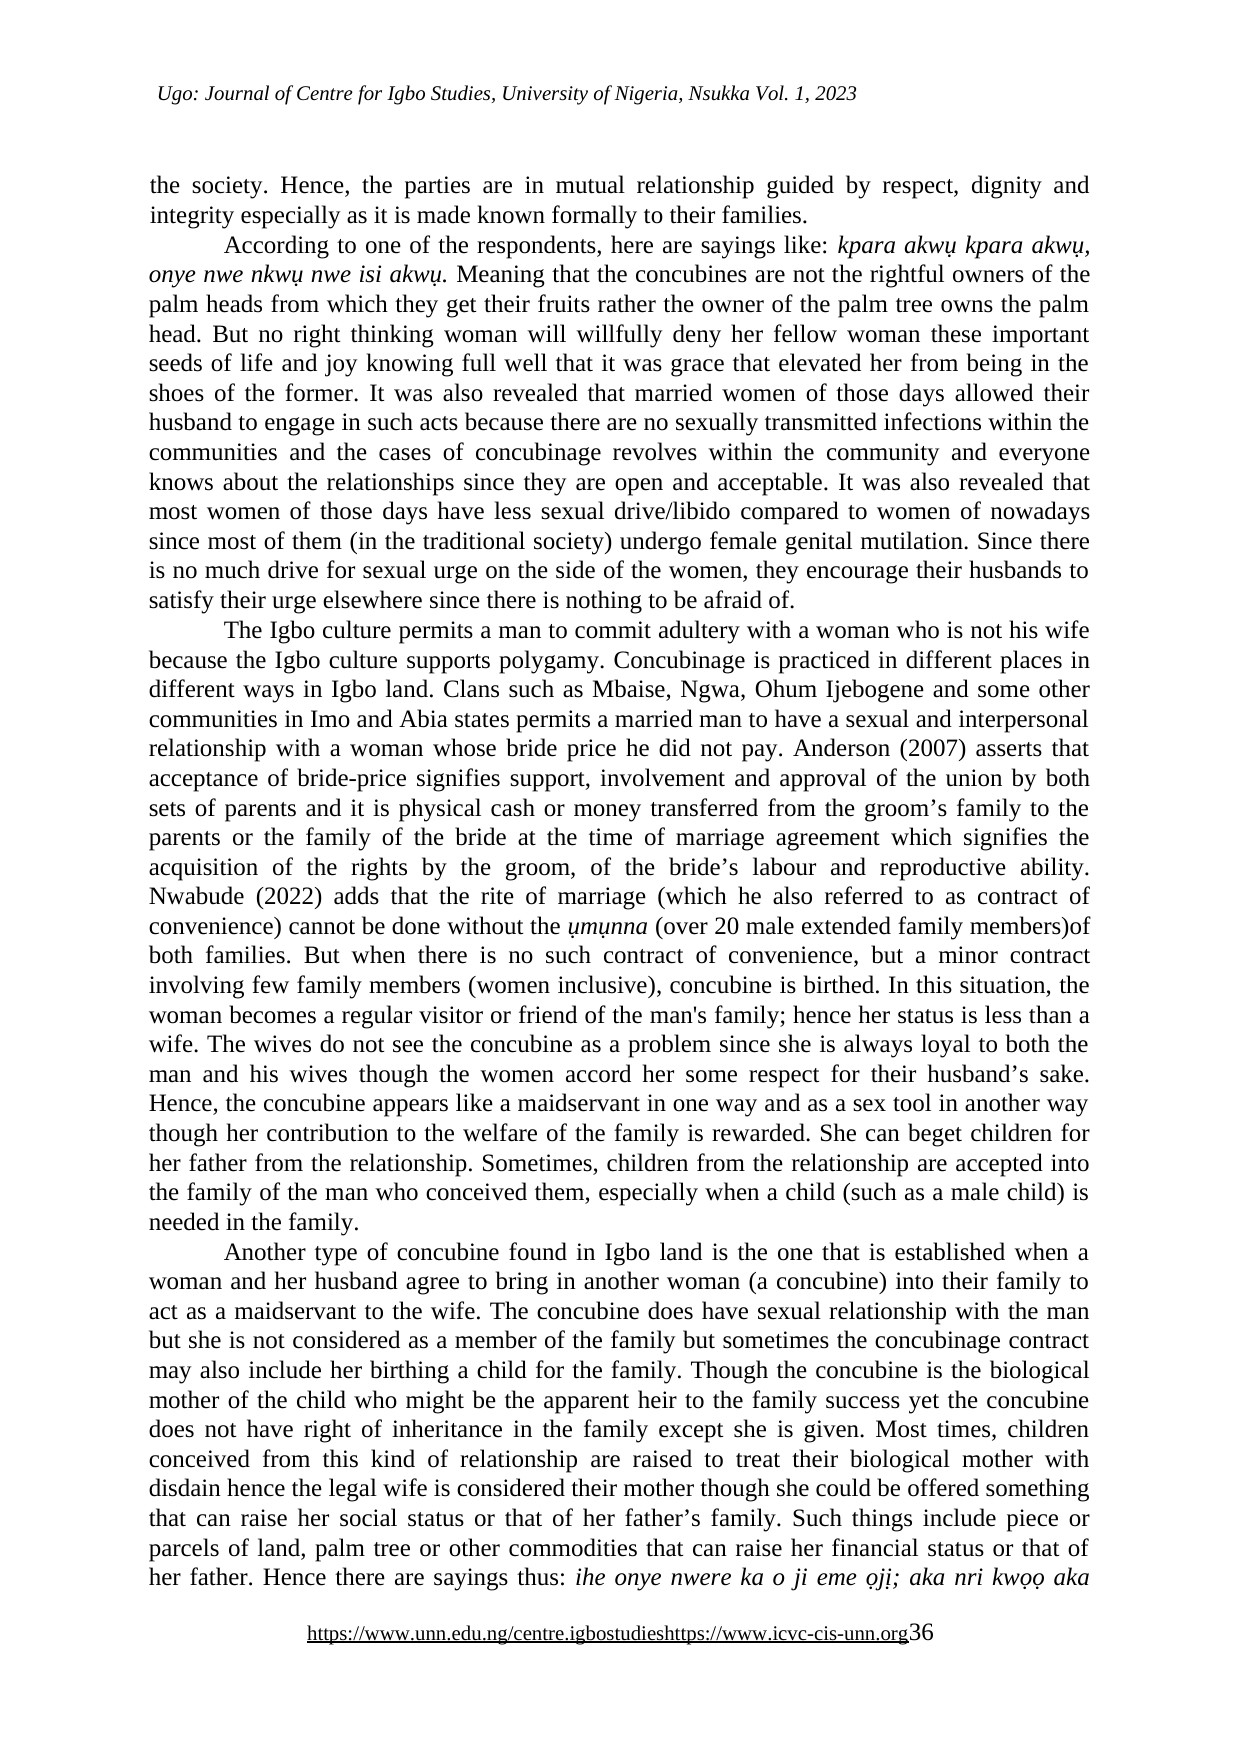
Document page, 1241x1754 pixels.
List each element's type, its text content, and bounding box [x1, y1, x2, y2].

text The Igbo culture permits a man to commit adultery with a woman who is not his wife because the Igbo culture supports polygamy. Concubinage is practiced in different places in different ways in Igbo land. Clans such as Mbaise, Ngwa, Ohum Ijebogene and some other communities in Imo and Abia states permits a married man to have a sexual and interpersonal relationship with a woman whose bride price he did not pay. Anderson (2007) asserts that acceptance of bride-price signifies support, involvement and approval of the union by both sets of parents and it is physical cash or money transferred from the groom’s family to the parents or the family of the bride at the time of marriage agreement which signifies the acquisition of the rights by the groom, of the bride’s labour and reproductive ability. Nwabude (2022) adds that the rite of marriage (which he also referred to as contract of convenience) cannot be done without the ụmụnna (over 20 male extended family members)of both families. But when there is no such contract of convenience, but a minor contract involving few family members (women inclusive), concubine is birthed. In this situation, the woman becomes a regular visitor or friend of the man's family; hence her status is less than a wife. The wives do not see the concubine as a problem since she is always loyal to both the man and his wives though the women accord her some respect for their husband’s sake. Hence, the concubine appears like a maidservant in one way and as a sex tool in another way though her contribution to the welfare of the family is rewarded. She can beget children for her father from the relationship. Sometimes, children from the relationship are accepted into the family of the man who conceived them, especially when a child (such as a male child) is needed in the family. [148, 615, 1091, 1236]
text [148, 170, 1091, 229]
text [148, 1237, 1091, 1591]
text According to one of the respondents, here are sayings like: kpara akwụ kpara akwụ, onye nwe nkwụ nwe isi akwụ. Meaning that the concubines are not the rightful owners of the palm heads from which they get their fruits rather the owner of the palm tree owns the palm head. But no right thinking woman will willfully deny her fellow woman these important seeds of life and joy knowing full well that it was grace that elevated her from being in the shoes of the former. It was also revealed that married women of those days allowed their husband to engage in such acts because there are no sexually transmitted infections within the communities and the cases of concubinage revolves within the community and everyone knows about the relationships since they are open and acceptable. It was also revealed that most women of those days have less sexual drive/libido compared to women of nowadays since most of them (in the traditional society) undergo female genital mutilation. Since there is no much drive for sexual urge on the side of the women, they encourage their husbands to satisfy their urge elsewhere since there is nothing to be afraid of. [148, 230, 1091, 614]
